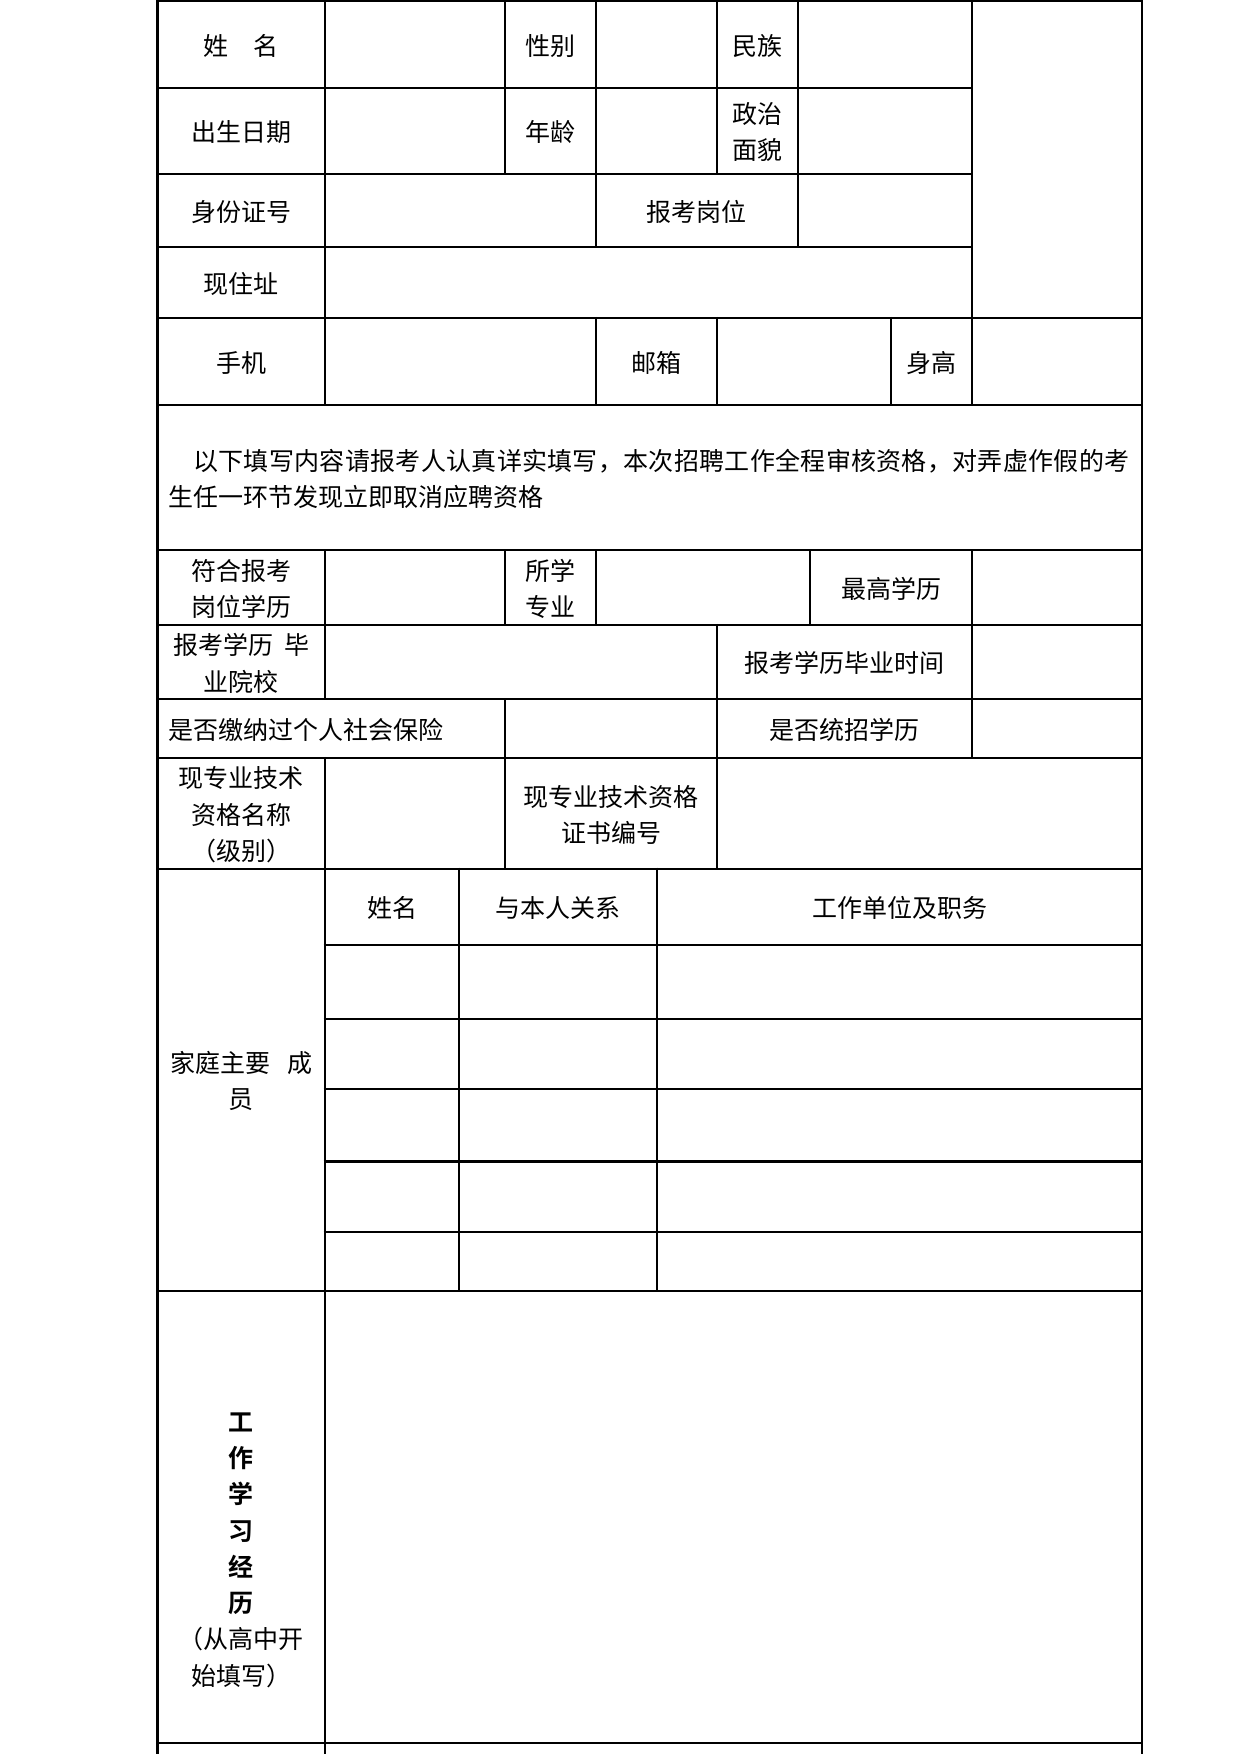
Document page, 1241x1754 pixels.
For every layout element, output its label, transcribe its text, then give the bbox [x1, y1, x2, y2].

table_cell [658, 946, 1141, 1018]
table_cell [326, 1090, 458, 1160]
table_cell [718, 319, 890, 403]
table_cell 报考学历 毕业院校 [159, 626, 324, 698]
table_cell [326, 175, 595, 246]
table_cell [973, 551, 1141, 624]
table_cell 报考岗位 [597, 175, 797, 246]
table_cell [597, 89, 716, 173]
table_cell 现专业技术资格 证书编号 [506, 759, 716, 868]
table_cell [658, 1233, 1141, 1290]
table_cell [326, 1233, 458, 1290]
table_cell [326, 319, 595, 403]
table_cell [973, 319, 1141, 403]
table_header [597, 2, 716, 87]
table_cell 姓名 [326, 870, 458, 944]
table_cell 是否缴纳过个人社会保险 [159, 700, 504, 757]
table_cell 身高 [892, 319, 971, 403]
table_cell 年龄 [506, 89, 595, 173]
table_cell 邮箱 [597, 319, 716, 403]
table_header 姓 名 [159, 2, 324, 87]
table_cell 家庭主要 成 员 [159, 870, 324, 1290]
table_cell [658, 1163, 1141, 1231]
table_cell [718, 759, 1141, 868]
table_cell 身份证号 [159, 175, 324, 246]
table_cell 是否统招学历 [718, 700, 971, 757]
table_cell 手机 [159, 319, 324, 403]
table_cell 所学专业 [506, 551, 595, 624]
table_cell [326, 89, 504, 173]
table_cell 最高学历 [811, 551, 971, 624]
table_cell [326, 248, 971, 317]
table_cell 工作单位及职务 [658, 870, 1141, 944]
table_cell [460, 946, 656, 1018]
table_cell [326, 759, 504, 868]
table_cell [326, 1020, 458, 1088]
table_cell [658, 1090, 1141, 1160]
table_cell [658, 1020, 1141, 1088]
table_cell [799, 175, 971, 246]
table_cell [597, 551, 809, 624]
table_header [799, 2, 971, 87]
table_header [973, 2, 1141, 317]
table_header 性别 [506, 2, 595, 87]
table_cell 现住址 [159, 248, 324, 317]
table_cell 与本人关系 [460, 870, 656, 944]
table_cell 报考学历毕业时间 [718, 626, 971, 698]
table_cell [506, 700, 716, 757]
table_cell 现专业技术 资格名称 （级别） [159, 759, 324, 868]
table_cell [326, 626, 716, 698]
table_cell [460, 1233, 656, 1290]
table_cell [973, 700, 1141, 757]
table_header 民族 [718, 2, 797, 87]
table_cell [326, 946, 458, 1018]
table_cell [326, 1163, 458, 1231]
table_cell [799, 89, 971, 173]
table_cell [973, 626, 1141, 698]
table_cell [326, 1292, 1141, 1742]
table_cell 工 作 学 习 经 历 （从高中开始填写） [159, 1292, 324, 1742]
table_cell 政治面貌 [718, 89, 797, 173]
table_header [326, 2, 504, 87]
table_cell [326, 551, 504, 624]
table_cell 以下填写内容请报考人认真详实填写，本次招聘工作全程审核资格，对弄虚作假的考生任一环节发现立即取消应聘资格 [159, 406, 1141, 549]
table_cell 符合报考 岗位学历 [159, 551, 324, 624]
table_cell 出生日期 [159, 89, 324, 173]
table_cell [460, 1163, 656, 1231]
table_cell [460, 1090, 656, 1160]
table_cell [460, 1020, 656, 1088]
